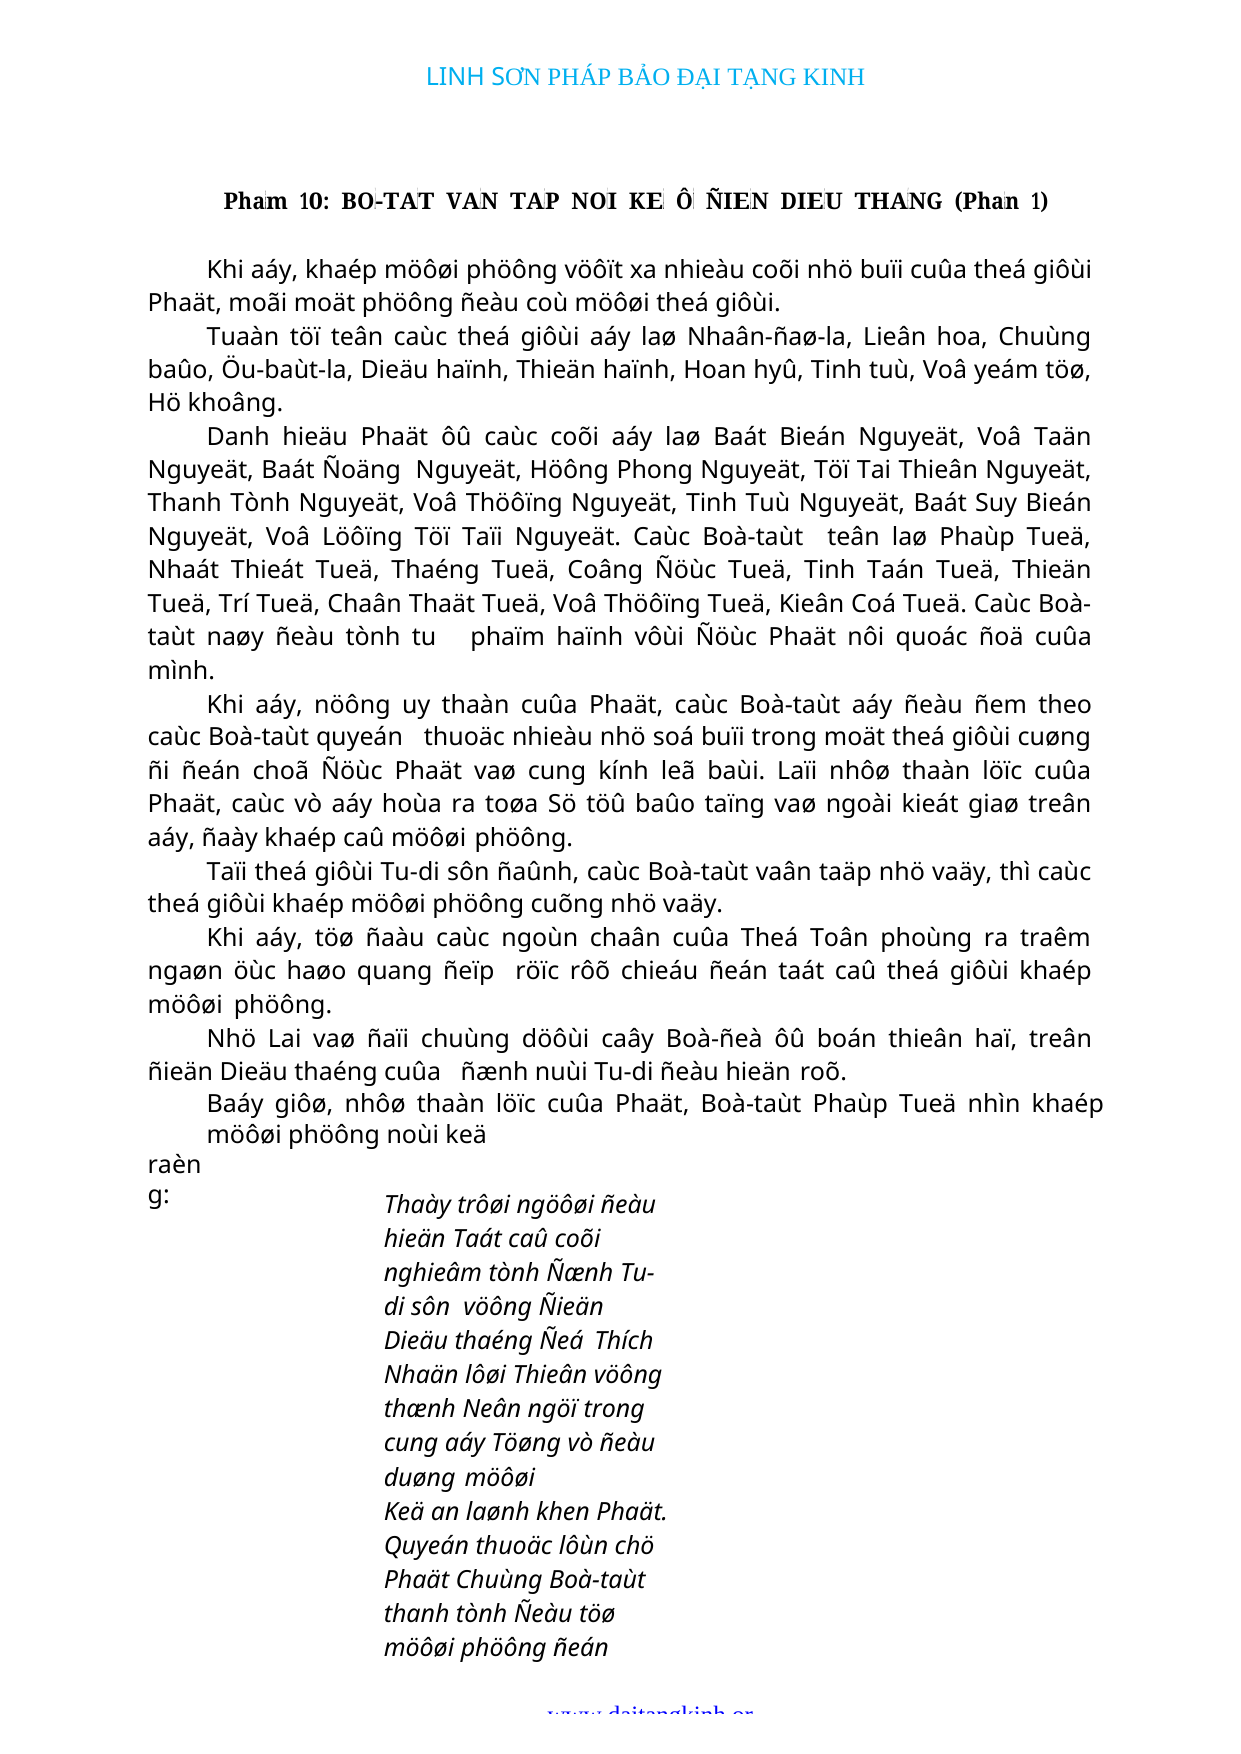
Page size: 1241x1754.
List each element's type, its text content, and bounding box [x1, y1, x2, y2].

text Thaày trôøi ngöôøi ñeàu hieän Taát caû coõi nghieâm tònh Ñænh Tu-di sôn vöông Ñieän Dieäu thaéng Ñeá Thích [383, 1187, 661, 1357]
subtitle Nhö Lai vaø ñaïi chuùng döôùi caây Boà-ñeà ôû boán thieân haï, treân ñieän Dieäu thaéng cuûa ñænh nuùi Tu-di ñeàu hieän roõ. [147, 1020, 1093, 1087]
subtitle Khi aáy, khaép möôøi phöông vöôït xa nhieàu coõi nhö buïi cuûa theá giôùi Phaät, moãi moät phöông ñeàu coù möôøi theá giôùi. [147, 252, 1093, 319]
text Keä an laønh khen Phaät. Quyeán thuoäc lôùn chö Phaät Chuùng Boà-taùt thanh tònh Ñeàu töø möôøi phöông ñeán Ngoài kieát giaø an toïa, [383, 1493, 670, 1663]
text Phaåm 10: BOÀ-TAÙT VAÂN TAÄP NOÙI KEÄ ÔÛ ÑIEÄN DIEÄU THAÉNG (Phaàn 1) [223, 185, 1105, 216]
subtitle raèng: [147, 1149, 207, 1210]
text Khi aáy, töø ñaàu caùc ngoùn chaân cuûa Theá Toân phoùng ra traêm ngaøn öùc haøo quang ñeïp röïc rôõ chieáu ñeán taát caû theá giôùi khaép möôøi phöông. [147, 920, 1093, 1020]
subtitle Taïi theá giôùi Tu-di sôn ñaûnh, caùc Boà-taùt vaân taäp nhö vaäy, thì caùc theá giôùi khaép möôøi phöông cuõng nhö vaäy. [147, 853, 1093, 920]
text Tuaàn töï teân caùc theá giôùi aáy laø Nhaân-ñaø-la, Lieân hoa, Chuùng baûo, Öu-baùt-la, Dieäu haïnh, Thieän haïnh, Hoan hyû, Tinh tuù, Voâ yeám töø, Hö khoâng. [147, 319, 1093, 419]
text Nhaän lôøi Thieân vöông thænh Neân ngöï trong cung aáy Töøng vò ñeàu duøng möôøi [383, 1357, 670, 1493]
text Baáy giôø, nhôø thaàn löïc cuûa Phaät, Boà-taùt Phaùp Tueä nhìn khaép möôøi phöông noùi keä [206, 1087, 1105, 1149]
text Khi aáy, nöông uy thaàn cuûa Phaät, caùc Boà-taùt aáy ñeàu ñem theo caùc Boà-taùt quyeán thuoäc nhieàu nhö soá buïi trong moät theá giôùi cuøng ñi ñeán choã Ñöùc Phaät vaø cung kính leã baùi. Laïi nhôø thaàn löïc cuûa Phaät, caùc vò aáy hoùa ra toøa Sö töû baûo taïng vaø ngoài kieát giaø treân aáy, ñaày khaép caû möôøi phöông. [147, 686, 1093, 853]
subtitle Danh hieäu Phaät ôû caùc coõi aáy laø Baát Bieán Nguyeät, Voâ Taän Nguyeät, Baát Ñoäng Nguyeät, Höông Phong Nguyeät, Töï Tai Thieân Nguyeät, Thanh Tònh Nguyeät, Voâ Thöôïng Nguyeät, Tinh Tuù Nguyeät, Baát Suy Bieán Nguyeät, Voâ Löôïng Töï Taïi Nguyeät. Caùc Boà-taùt teân laø Phaùp Tueä, Nhaát Thieát Tueä, Thaéng Tueä, Coâng Ñöùc Tueä, Tinh Taán Tueä, Thieän Tueä, Trí Tueä, Chaân Thaät Tueä, Voâ Thöôïng Tueä, Kieân Coá Tueä. Caùc Boà-taùt naøy ñeàu tònh tu phaïm haïnh vôùi Ñöùc Phaät nôi quoác ñoä cuûa mình. [147, 419, 1093, 686]
